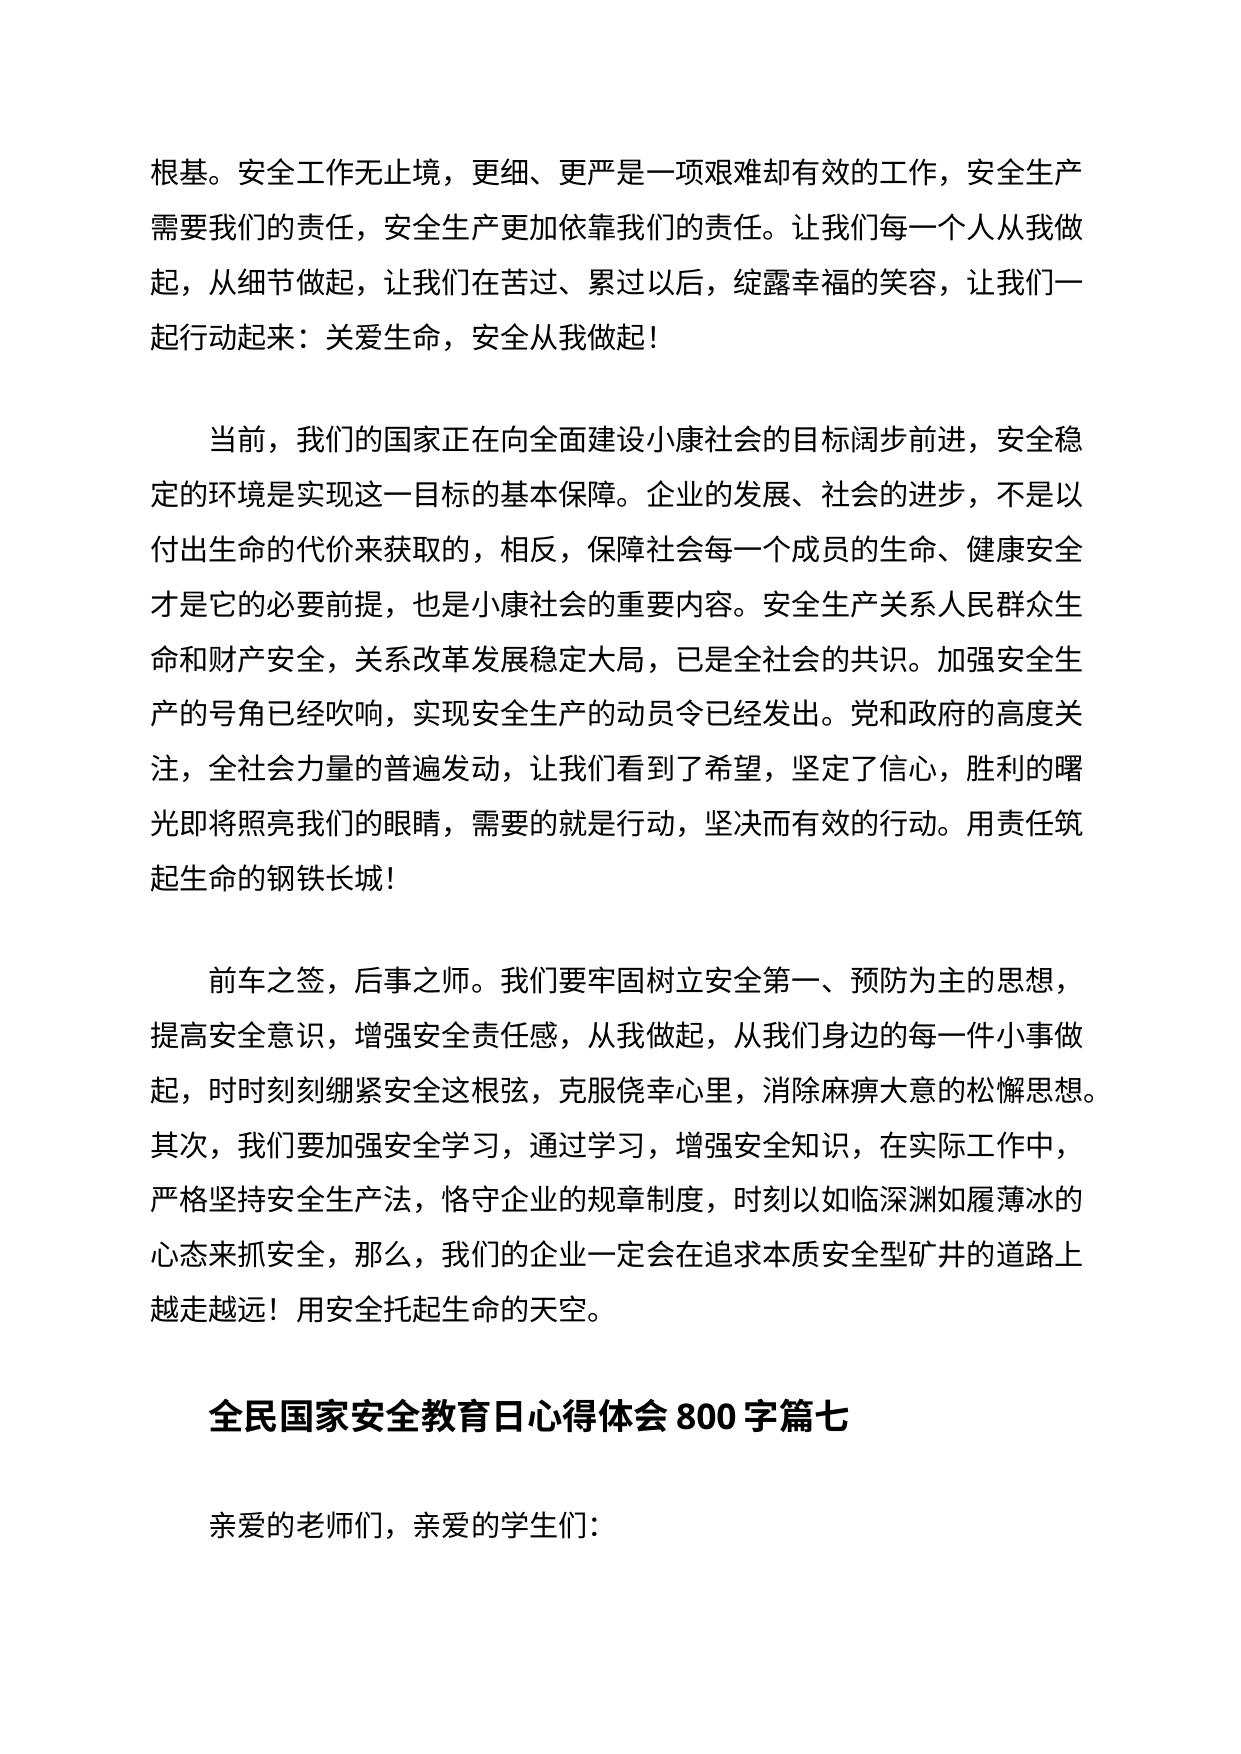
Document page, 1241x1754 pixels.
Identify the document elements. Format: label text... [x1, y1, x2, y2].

text 全民国家安全教育日心得体会800字篇七 [150, 1388, 1090, 1440]
text 亲爱的老师们，亲爱的学生们： [150, 1502, 1090, 1544]
text 前车之签，后事之师。我们要牢固树立安全第一、预防为主的思想，提高安全意识，增强安全责任感，从我做起，从我们身边的每一件小事做起，时时刻刻绷紧安全这根弦，克服侥幸心里，消除麻痹大意的松懈思想。其次，我们要加强安全学习，通过学习，增强安全知识，在实际工作中，严格坚持安全生产法，恪守企业的规章制度，时刻以如临深渊如履薄冰的心态来抓安全，那么，我们的企业一定会在追求本质安全型矿井的道路上越走越远！用安全托起生命的天空。 [150, 957, 1090, 1329]
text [150, 150, 1090, 357]
text 当前，我们的国家正在向全面建设小康社会的目标阔步前进，安全稳定的环境是实现这一目标的基本保障。企业的发展、社会的进步，不是以付出生命的代价来获取的，相反，保障社会每一个成员的生命、健康安全才是它的必要前提，也是小康社会的重要内容。安全生产关系人民群众生命和财产安全，关系改革发展稳定大局，已是全社会的共识。加强安全生产的号角已经吹响，实现安全生产的动员令已经发出。党和政府的高度关注，全社会力量的普遍发动，让我们看到了希望，坚定了信心，胜利的曙光即将照亮我们的眼睛，需要的就是行动，坚决而有效的行动。用责任筑起生命的钢铁长城！ [150, 416, 1090, 898]
